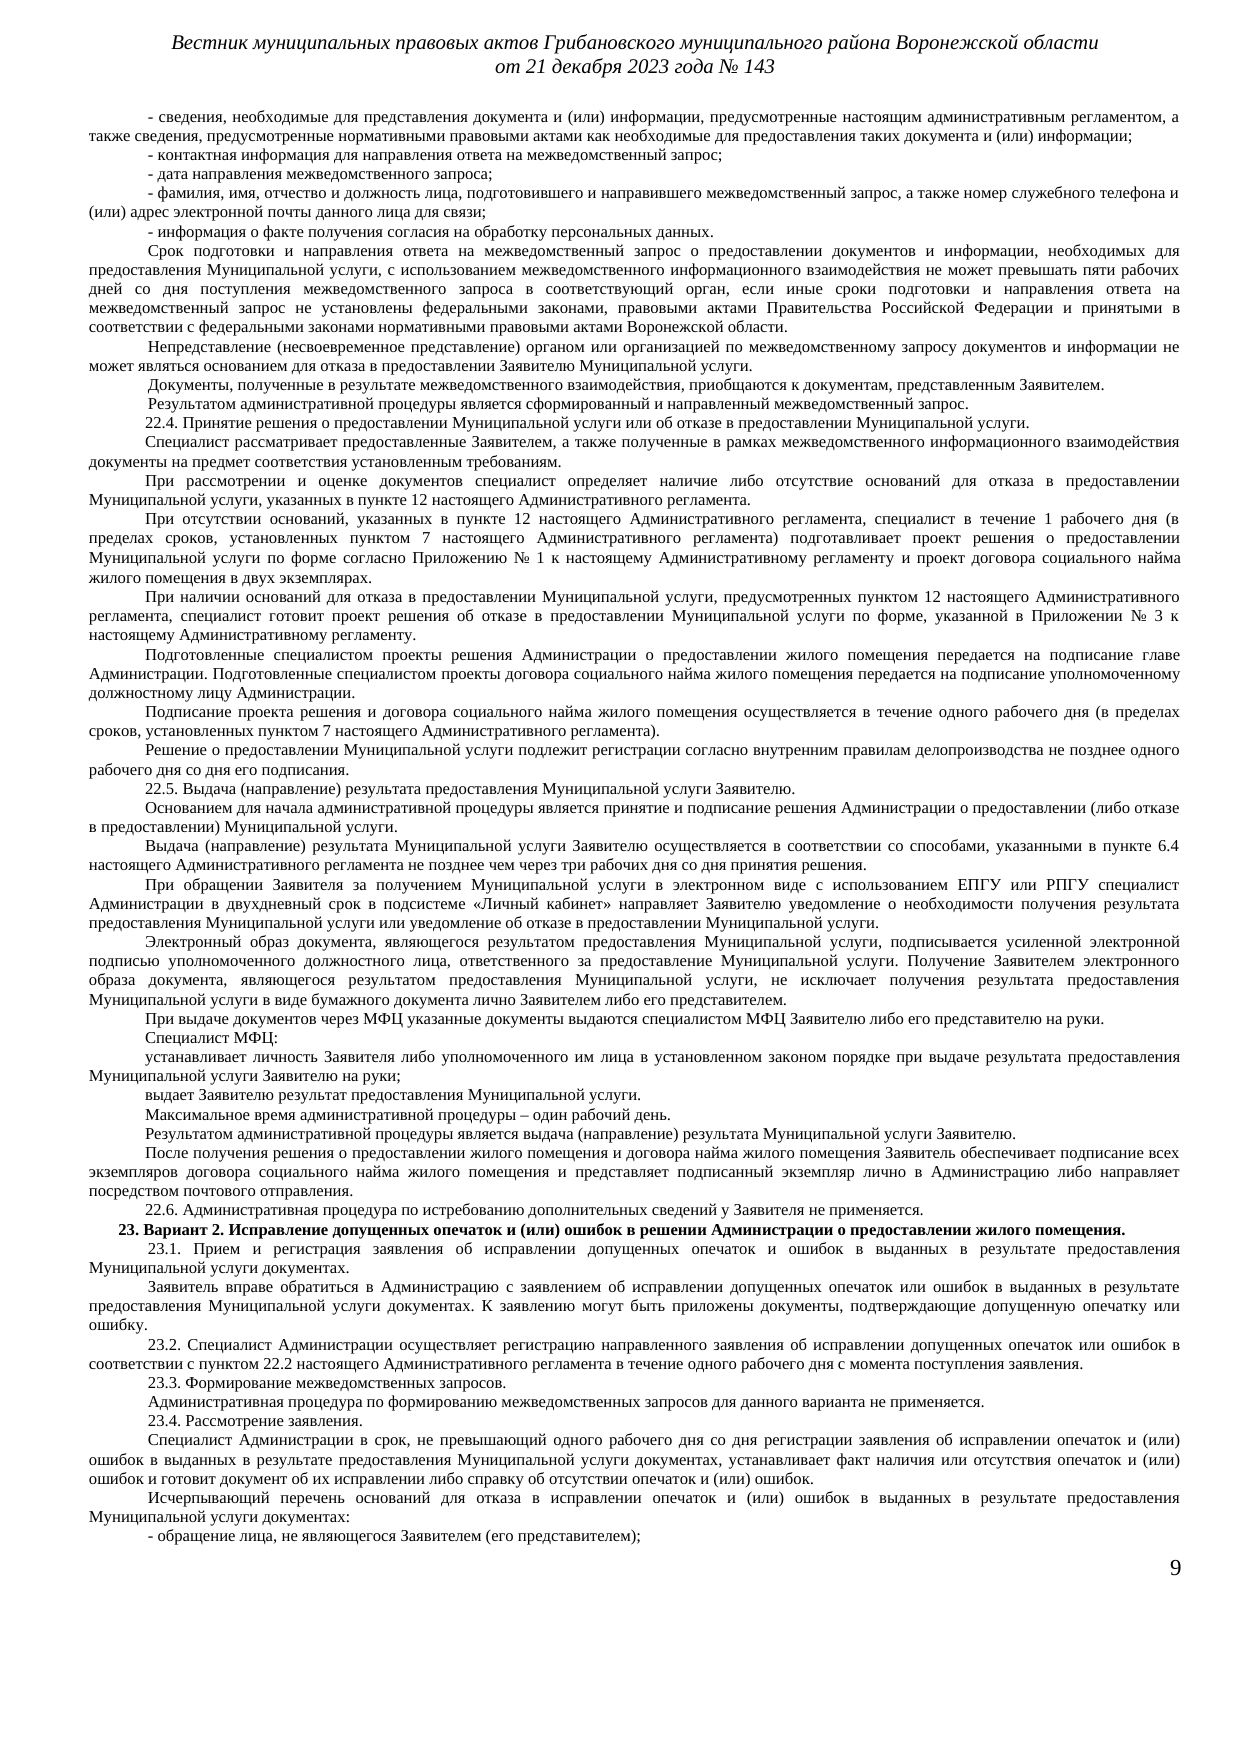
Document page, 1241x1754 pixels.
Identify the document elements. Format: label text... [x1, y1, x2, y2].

text Максимальное время административной процедуры – один рабочий день. [89, 1104, 1181, 1123]
text Решение о предоставлении Муниципальной услуги подлежит регистрации согласно внутренним правилам делопроизводства не позднее одного рабочего дня со дня его подписания. [89, 740, 1181, 778]
text Основанием для начала административной процедуры является принятие и подписание решения Администрации о предоставлении (либо отказе в предоставлении) Муниципальной услуги. [89, 798, 1181, 836]
text - контактная информация для направления ответа на межведомственный запрос; [89, 145, 1181, 164]
text При наличии оснований для отказа в предоставлении Муниципальной услуги, предусмотренных пунктом 12 настоящего Административного регламента, специалист готовит проект решения об отказе в предоставлении Муниципальной услуги по форме, указанной в Приложении № 3 к настоящему Административному регламенту. [89, 587, 1181, 644]
text Непредставление (несвоевременное представление) органом или организацией по межведомственному запросу документов и информации не может являться основанием для отказа в предоставлении Заявителю Муниципальной услуги. [89, 336, 1181, 375]
text При выдаче документов через МФЦ указанные документы выдаются специалистом МФЦ Заявителю либо его представителю на руки. [89, 1008, 1181, 1028]
text Административная процедура по формированию межведомственных запросов для данного варианта не применяется. [89, 1392, 1181, 1411]
text - фамилия, имя, отчество и должность лица, подготовившего и направившего межведомственный запрос, а также номер служебного телефона и (или) адрес электронной почты данного лица для связи; [89, 183, 1181, 221]
text - информация о факте получения согласия на обработку персональных данных. [89, 221, 1181, 241]
text выдает Заявителю результат предоставления Муниципальной услуги. [89, 1085, 1181, 1104]
text После получения решения о предоставлении жилого помещения и договора найма жилого помещения Заявитель обеспечивает подписание всех экземпляров договора социального найма жилого помещения и представляет подписанный экземпляр лично в Администрацию либо направляет посредством почтового отправления. [89, 1143, 1181, 1200]
text 22.5. Выдача (направление) результата предоставления Муниципальной услуги Заявителю. [89, 778, 1181, 798]
text При обращении Заявителя за получением Муниципальной услуги в электронном виде с использованием ЕПГУ или РПГУ специалист Администрации в двухдневный срок в подсистеме «Личный кабинет» направляет Заявителю уведомление о необходимости получения результата предоставления Муниципальной услуги или уведомление об отказе в предоставлении Муниципальной услуги. [89, 874, 1181, 932]
text Результатом административной процедуры является выдача (направление) результата Муниципальной услуги Заявителю. [89, 1123, 1181, 1143]
text Исчерпывающий перечень оснований для отказа в исправлении опечаток и (или) ошибок в выданных в результате предоставления Муниципальной услуги документах: [89, 1488, 1181, 1526]
text 23.1. Прием и регистрация заявления об исправлении допущенных опечаток и ошибок в выданных в результате предоставления Муниципальной услуги документах. [89, 1238, 1181, 1277]
text устанавливает личность Заявителя либо уполномоченного им лица в установленном законом порядке при выдаче результата предоставления Муниципальной услуги Заявителю на руки; [89, 1047, 1181, 1085]
text Выдача (направление) результата Муниципальной услуги Заявителю осуществляется в соответствии со способами, указанными в пункте 6.4 настоящего Административного регламента не позднее чем через три рабочих дня со дня принятия решения. [89, 836, 1181, 874]
text Заявитель вправе обратиться в Администрацию с заявлением об исправлении допущенных опечаток или ошибок в выданных в результате предоставления Муниципальной услуги документах. К заявлению могут быть приложены документы, подтверждающие допущенную опечатку или ошибку. [89, 1277, 1181, 1334]
text 22.4. Принятие решения о предоставлении Муниципальной услуги или об отказе в предоставлении Муниципальной услуги. [89, 413, 1181, 432]
text При рассмотрении и оценке документов специалист определяет наличие либо отсутствие оснований для отказа в предоставлении Муниципальной услуги, указанных в пункте 12 настоящего Административного регламента. [89, 471, 1181, 509]
text Подготовленные специалистом проекты решения Администрации о предоставлении жилого помещения передается на подписание главе Администрации. Подготовленные специалистом проекты договора социального найма жилого помещения передается на подписание уполномоченному должностному лицу Администрации. [89, 644, 1181, 702]
text Специалист рассматривает предоставленные Заявителем, а также полученные в рамках межведомственного информационного взаимодействия документы на предмет соответствия установленным требованиям. [89, 432, 1181, 471]
text Электронный образ документа, являющегося результатом предоставления Муниципальной услуги, подписывается усиленной электронной подписью уполномоченного должностного лица, ответственного за предоставление Муниципальной услуги. Получение Заявителем электронного образа документа, являющегося результатом предоставления Муниципальной услуги, не исключает получения результата предоставления Муниципальной услуги в виде бумажного документа лично Заявителем либо его представителем. [89, 932, 1181, 1008]
text 23.3. Формирование межведомственных запросов. [89, 1373, 1181, 1392]
text Документы, полученные в результате межведомственного взаимодействия, приобщаются к документам, представленным Заявителем. [89, 375, 1181, 394]
text Срок подготовки и направления ответа на межведомственный запрос о предоставлении документов и информации, необходимых для предоставления Муниципальной услуги, с использованием межведомственного информационного взаимодействия не может превышать пяти рабочих дней со дня поступления межведомственного запроса в соответствующий орган, если иные сроки подготовки и направления ответа на межведомственный запрос не установлены федеральными законами, правовыми актами Правительства Российской Федерации и принятыми в соответствии с федеральными законами нормативными правовыми актами Воронежской области. [89, 241, 1181, 336]
text Специалист Администрации в срок, не превышающий одного рабочего дня со дня регистрации заявления об исправлении опечаток и (или) ошибок в выданных в результате предоставления Муниципальной услуги документах, устанавливает факт наличия или отсутствия опечаток и (или) ошибок и готовит документ об их исправлении либо справку об отсутствии опечаток и (или) ошибок. [89, 1430, 1181, 1488]
text - дата направления межведомственного запроса; [89, 164, 1181, 183]
text 22.6. Административная процедура по истребованию дополнительных сведений у Заявителя не применяется. [89, 1200, 1181, 1219]
text 23.2. Специалист Администрации осуществляет регистрацию направленного заявления об исправлении допущенных опечаток или ошибок в соответствии с пунктом 22.2 настоящего Административного регламента в течение одного рабочего дня с момента поступления заявления. [89, 1334, 1181, 1373]
text При отсутствии оснований, указанных в пункте 12 настоящего Административного регламента, специалист в течение 1 рабочего дня (в пределах сроков, установленных пунктом 7 настоящего Административного регламента) подготавливает проект решения о предоставлении Муниципальной услуги по форме согласно Приложению № 1 к настоящему Административному регламенту и проект договора социального найма жилого помещения в двух экземплярах. [89, 509, 1181, 587]
text Специалист МФЦ: [89, 1028, 1181, 1047]
text 23. Вариант 2. Исправление допущенных опечаток и (или) ошибок в решении Администрации о предоставлении жилого помещения. [89, 1219, 1181, 1238]
text - сведения, необходимые для представления документа и (или) информации, предусмотренные настоящим административным регламентом, а также сведения, предусмотренные нормативными правовыми актами как необходимые для предоставления таких документа и (или) информации; [89, 106, 1181, 145]
text 23.4. Рассмотрение заявления. [89, 1411, 1181, 1430]
text Результатом административной процедуры является сформированный и направленный межведомственный запрос. [89, 394, 1181, 413]
text - обращение лица, не являющегося Заявителем (его представителем); [89, 1526, 1181, 1545]
text Подписание проекта решения и договора социального найма жилого помещения осуществляется в течение одного рабочего дня (в пределах сроков, установленных пунктом 7 настоящего Административного регламента). [89, 702, 1181, 740]
